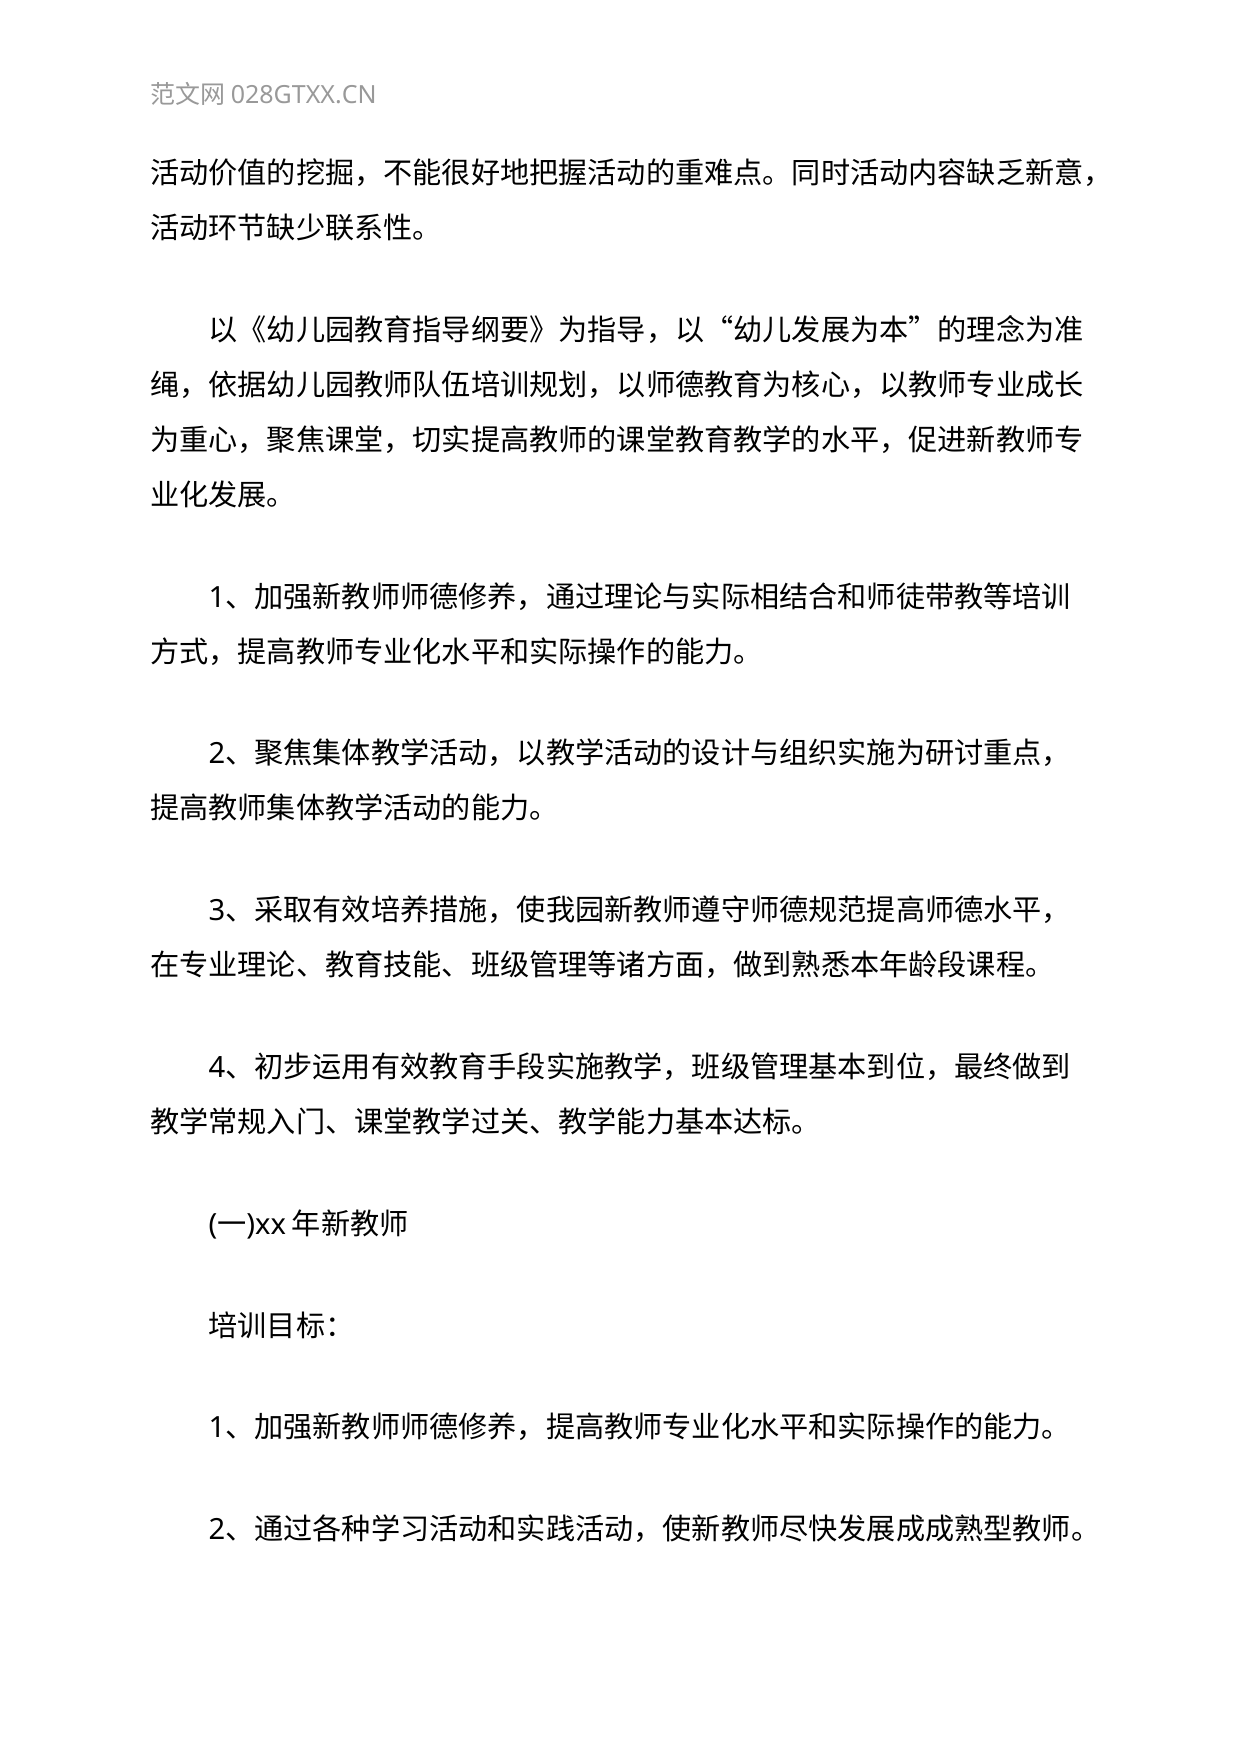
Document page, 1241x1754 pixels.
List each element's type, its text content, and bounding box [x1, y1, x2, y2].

text 2、聚焦集体教学活动，以教学活动的设计与组织实施为研讨重点，提高教师集体教学活动的能力。 [150, 730, 1090, 827]
text 4、初步运用有效教育手段实施教学，班级管理基本到位，最终做到教学常规入门、课堂教学过关、教学能力基本达标。 [150, 1043, 1090, 1141]
text 2、通过各种学习活动和实践活动，使新教师尽快发展成成熟型教师。 [150, 1506, 1090, 1548]
text 以《幼儿园教育指导纲要》为指导，以“幼儿发展为本”的理念为准绳，依据幼儿园教师队伍培训规划，以师德教育为核心，以教师专业成长为重心，聚焦课堂，切实提高教师的课堂教育教学的水平，促进新教师专业化发展。 [150, 307, 1090, 514]
text 培训目标： [150, 1302, 1090, 1344]
text 1、加强新教师师德修养，通过理论与实际相结合和师徒带教等培训方式，提高教师专业化水平和实际操作的能力。 [150, 573, 1090, 670]
text 1、加强新教师师德修养，提高教师专业化水平和实际操作的能力。 [150, 1404, 1090, 1446]
text (一)xx年新教师 [150, 1200, 1090, 1243]
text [150, 150, 1090, 247]
text 3、采取有效培养措施，使我园新教师遵守师德规范提高师德水平，在专业理论、教育技能、班级管理等诸方面，做到熟悉本年龄段课程。 [150, 887, 1090, 984]
